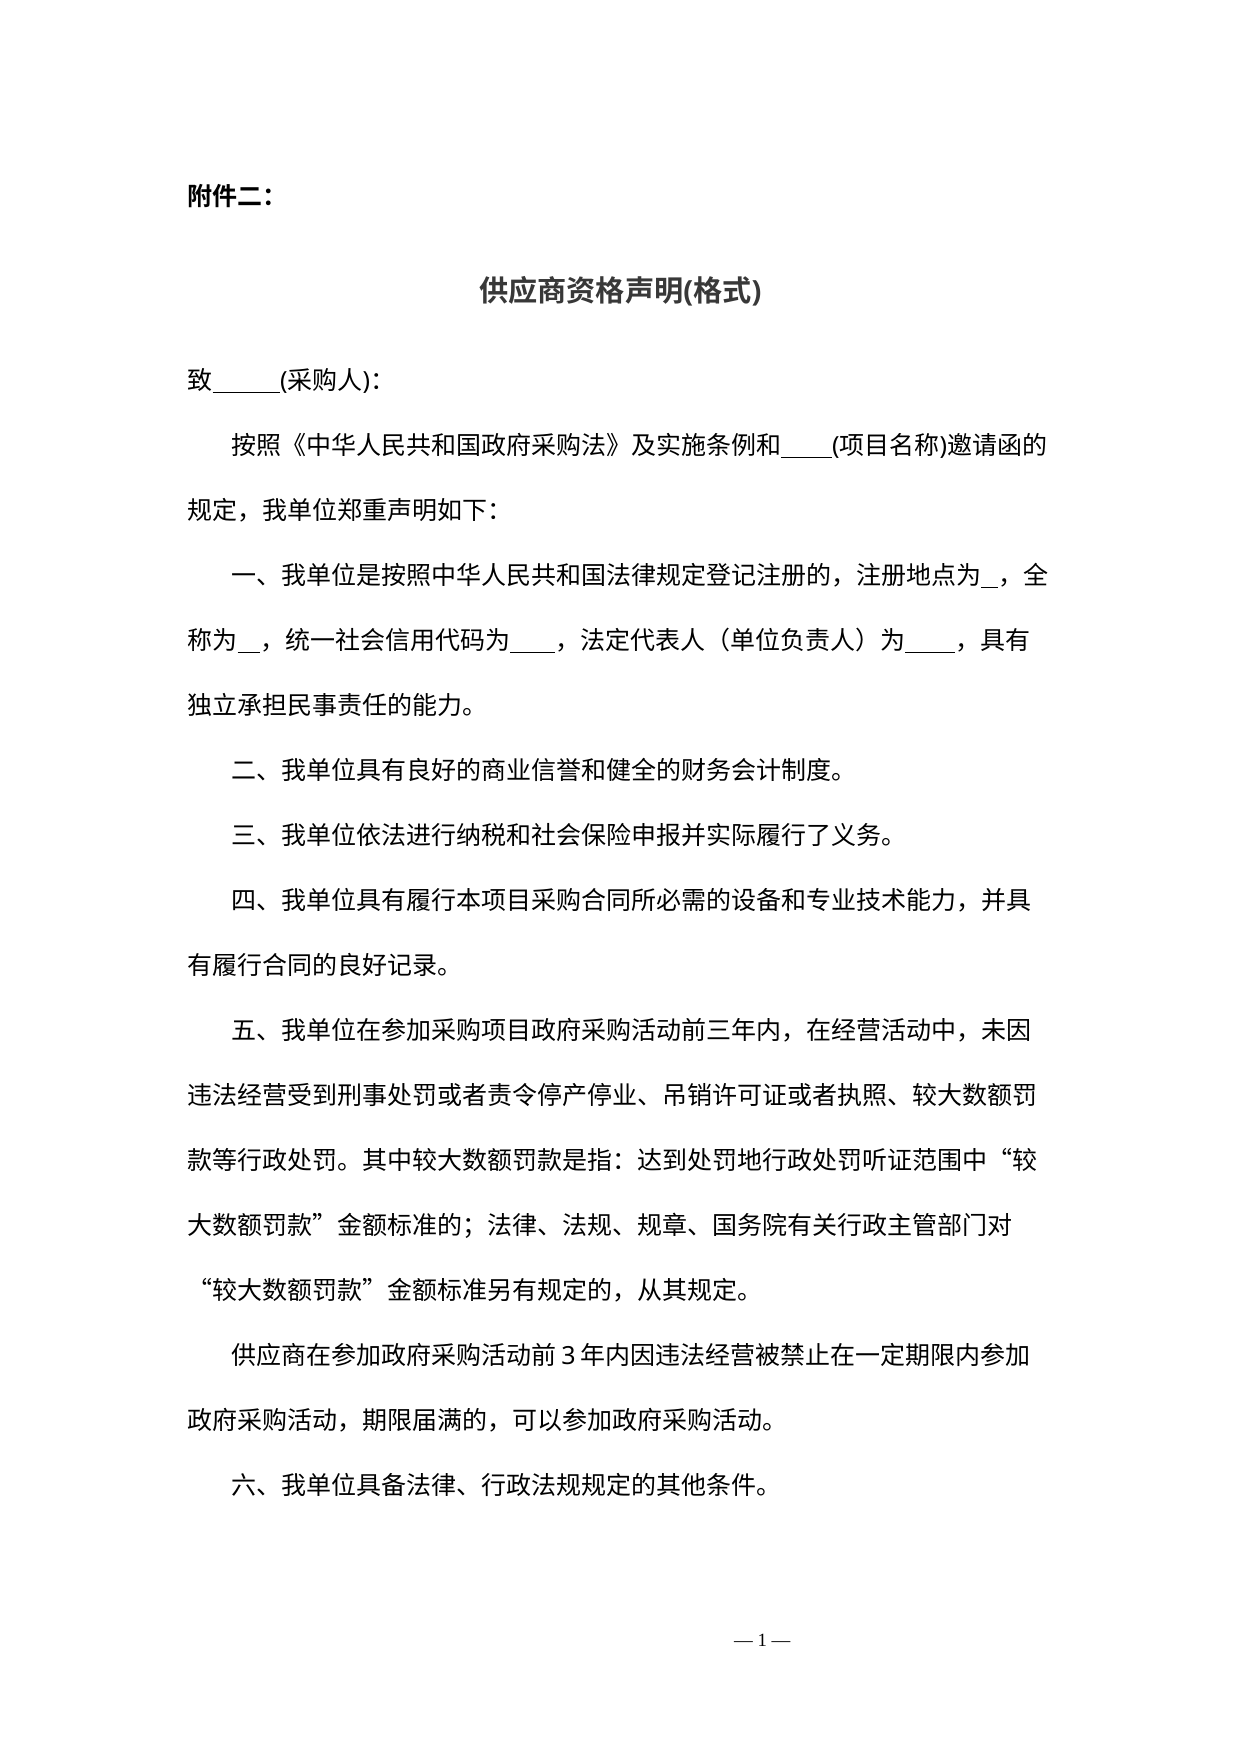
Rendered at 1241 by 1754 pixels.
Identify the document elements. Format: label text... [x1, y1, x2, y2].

text 按照《中华人民共和国政府采购法》及实施条例和 (项目名称)邀请函的规定，我单位郑重声明如下： [187, 411, 1053, 541]
text 致 (采购人)： [187, 346, 1053, 411]
text 五、我单位在参加采购项目政府采购活动前三年内，在经营活动中，未因违法经营受到刑事处罚或者责令停产停业、吊销许可证或者执照、较大数额罚款等行政处罚。其中较大数额罚款是指：达到处罚地行政处罚听证范围中“较大数额罚款”金额标准的；法律、法规、规章、国务院有关行政主管部门对“较大数额罚款”金额标准另有规定的，从其规定。 [187, 996, 1053, 1321]
text 一、我单位是按照中华人民共和国法律规定登记注册的，注册地点为 ，全称为 ，统一社会信用代码为 ，法定代表人（单位负责人）为 ，具有独立承担民事责任的能力。 [187, 541, 1053, 736]
text 三、我单位依法进行纳税和社会保险申报并实际履行了义务。 [187, 801, 1053, 866]
text 二、我单位具有良好的商业信誉和健全的财务会计制度。 [187, 736, 1053, 801]
text 四、我单位具有履行本项目采购合同所必需的设备和专业技术能力，并具有履行合同的良好记录。 [187, 866, 1053, 996]
text 供应商在参加政府采购活动前3年内因违法经营被禁止在一定期限内参加政府采购活动，期限届满的，可以参加政府采购活动。 [187, 1321, 1053, 1451]
text 附件二： [187, 162, 1053, 227]
text 六、我单位具备法律、行政法规规定的其他条件。 [187, 1451, 1053, 1516]
text 供应商资格声明(格式) [187, 256, 1053, 321]
